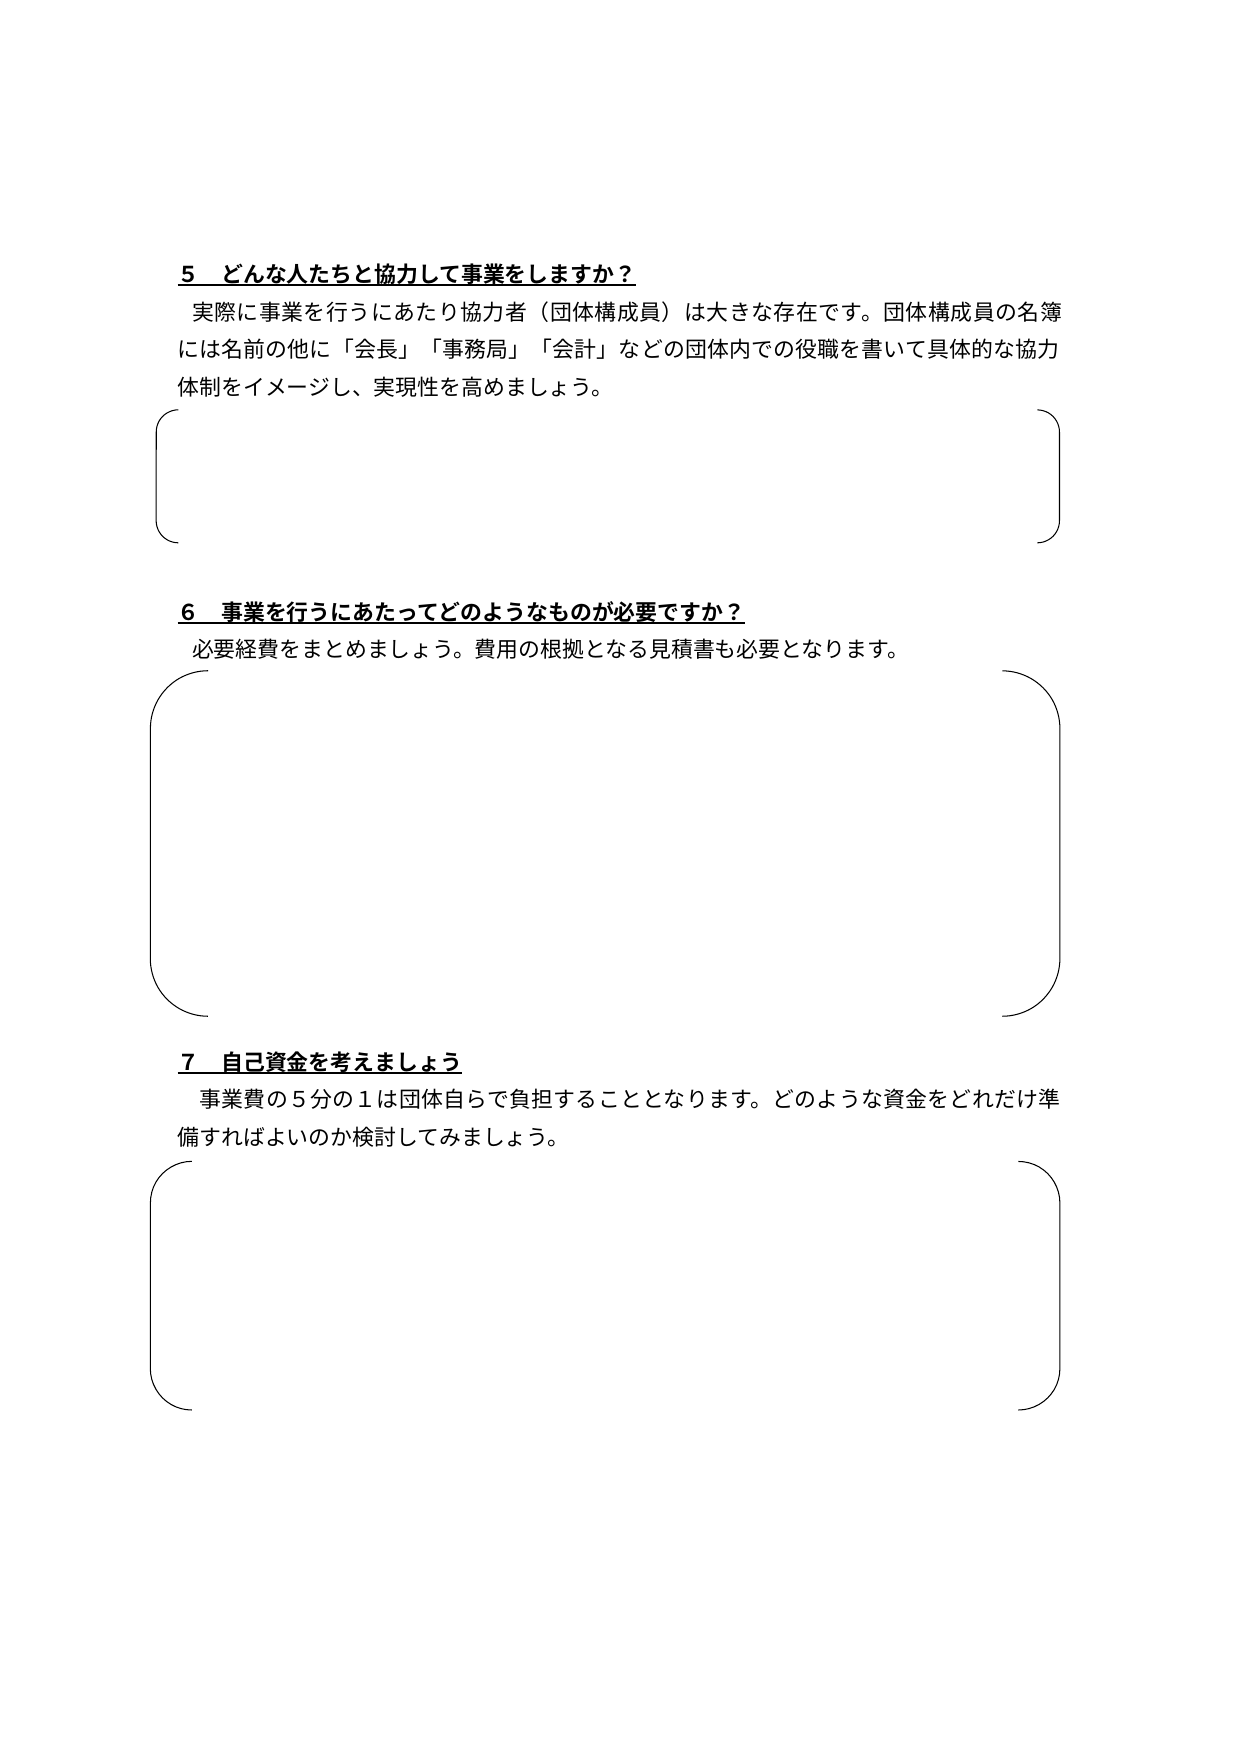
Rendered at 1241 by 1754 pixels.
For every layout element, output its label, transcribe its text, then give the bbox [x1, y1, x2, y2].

text 必要経費をまとめましょう。費用の根拠となる見積書も必要となります。 [177, 629, 1063, 667]
text ５ どんな人たちと協力して事業をしますか？ [177, 254, 1063, 292]
text 事業費の５分の１は団体自らで負担することとなります。どのような資金をどれだけ準備すればよいのか検討してみましょう。 [177, 1079, 1063, 1154]
text ７ 自己資金を考えましょう [177, 1042, 1063, 1079]
text ６ 事業を行うにあたってどのようなものが必要ですか？ [177, 592, 1063, 629]
text 実際に事業を行うにあたり協力者（団体構成員）は大きな存在です。団体構成員の名簿には名前の他に「会長」「事務局」「会計」などの団体内での役職を書いて具体的な協力体制をイメージし、実現性を高めましょう。 [177, 292, 1063, 404]
